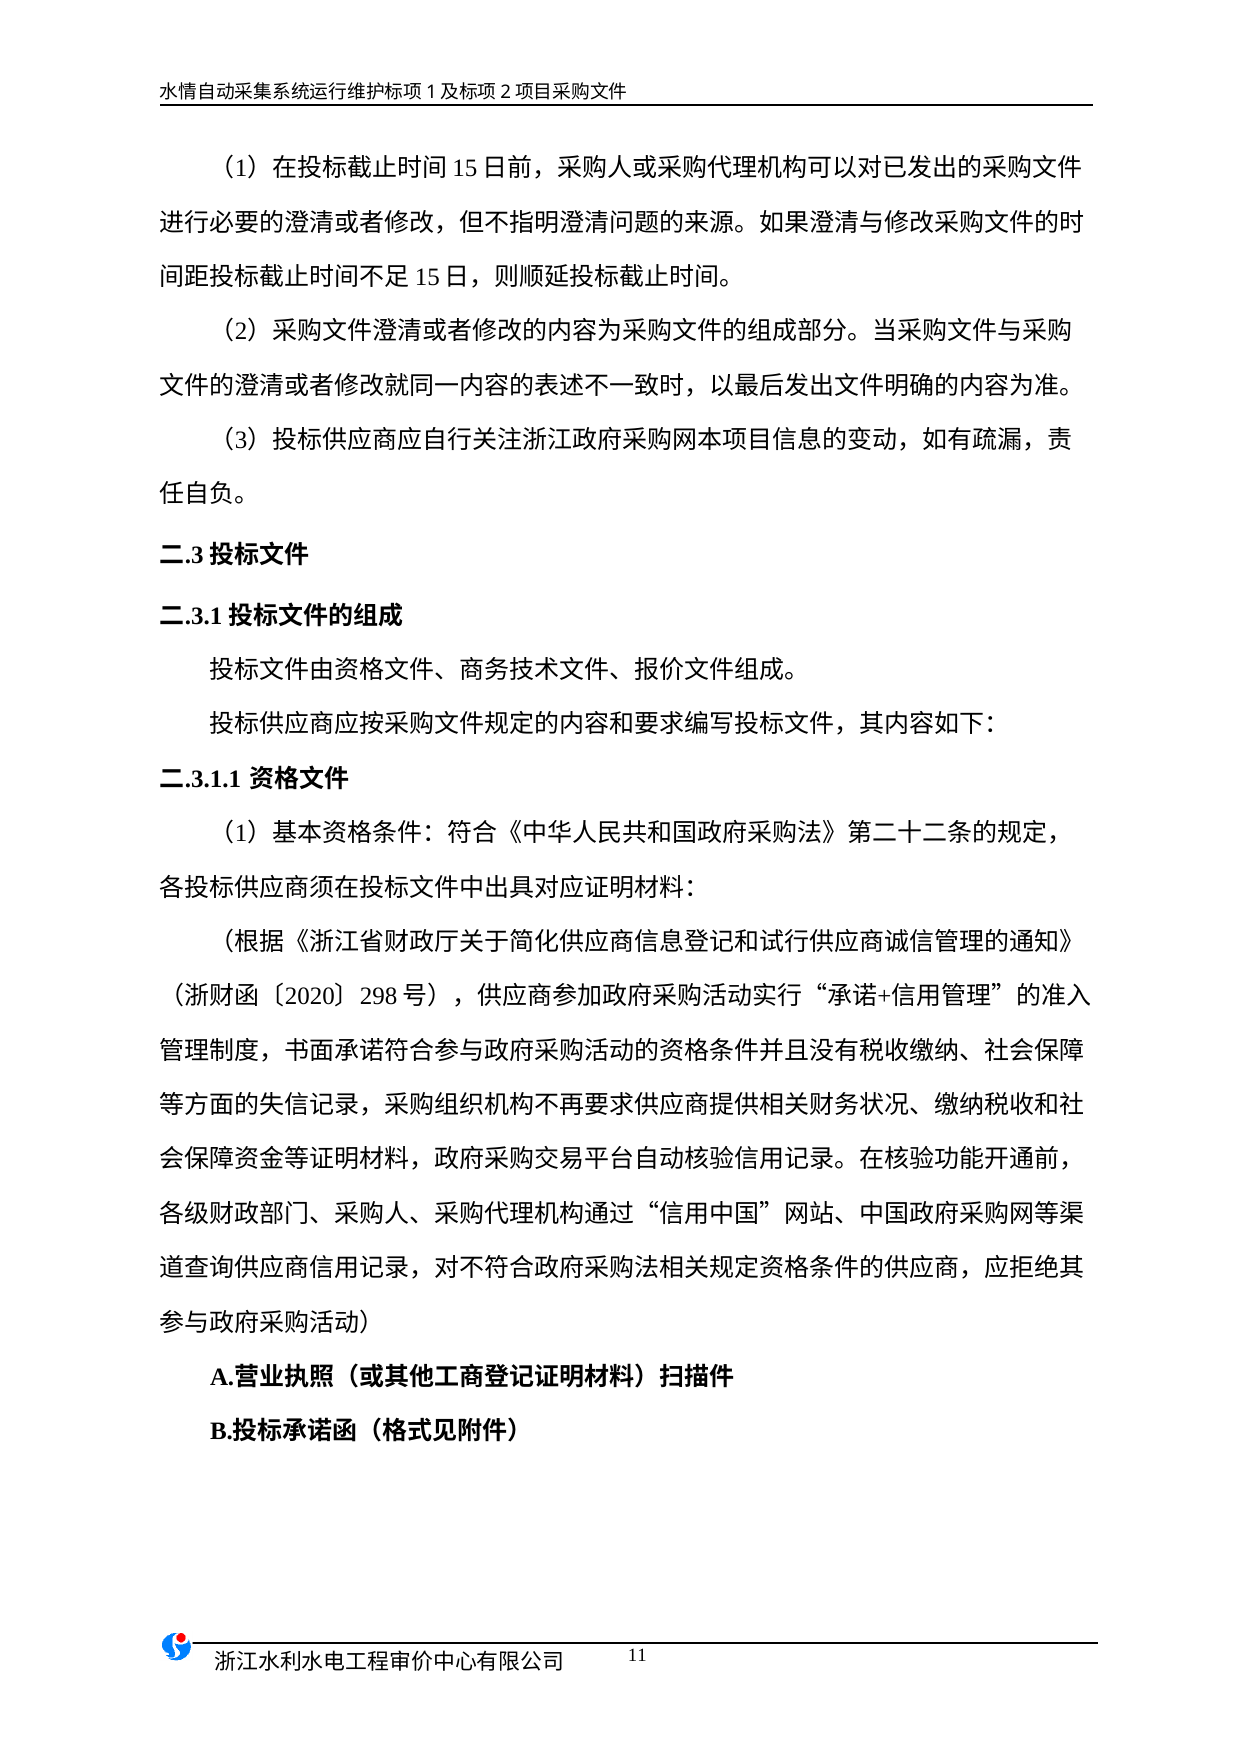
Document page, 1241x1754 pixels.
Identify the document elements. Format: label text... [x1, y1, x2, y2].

text 投标文件由资格文件、商务技术文件、报价文件组成。 [159, 649, 1093, 686]
text A.营业执照（或其他工商登记证明材料）扫描件 [159, 1356, 1093, 1393]
text B.投标承诺函（格式见附件） [159, 1411, 1093, 1447]
subtitle 投标文件的组成 [159, 595, 1093, 631]
subtitle 资格文件 [159, 758, 1093, 794]
text （1）基本资格条件：符合《中华人民共和国政府采购法》第二十二条的规定，各投标供应商须在投标文件中出具对应证明材料： [159, 813, 1093, 903]
list 在投标截止时间15日前，采购人或采购代理机构可以对已发出的采购文件进行必要的澄清或者修改，但不指明澄清问题的来源。如果澄清与修改采购文件的时间距投标截止时间不足15日，则顺延投标截止时间。 [159, 148, 1093, 293]
picture [159, 1631, 193, 1661]
list 投标供应商应自行关注浙江政府采购网本项目信息的变动，如有疏漏，责任自负。 [159, 419, 1093, 510]
text 投标供应商应按采购文件规定的内容和要求编写投标文件，其内容如下： [159, 704, 1093, 740]
subtitle 投标文件 [159, 534, 1093, 571]
text （根据《浙江省财政厅关于简化供应商信息登记和试行供应商诚信管理的通知》（浙财函〔2020〕298号），供应商参加政府采购活动实行“承诺+信用管理”的准入管理制度，书面承诺符合参与政府采购活动的资格条件并且没有税收缴纳、社会保障等方面的失信记录，采购组织机构不再要求供应商提供相关财务状况、缴纳税收和社会保障资金等证明材料，政府采购交易平台自动核验信用记录。在核验功能开通前，各级财政部门、采购人、采购代理机构通过“信用中国”网站、中国政府采购网等渠道查询供应商信用记录，对不符合政府采购法相关规定资格条件的供应商，应拒绝其参与政府采购活动） [159, 921, 1093, 1338]
list 采购文件澄清或者修改的内容为采购文件的组成部分。当采购文件与采购文件的澄清或者修改就同一内容的表述不一致时，以最后发出文件明确的内容为准。 [159, 311, 1093, 401]
